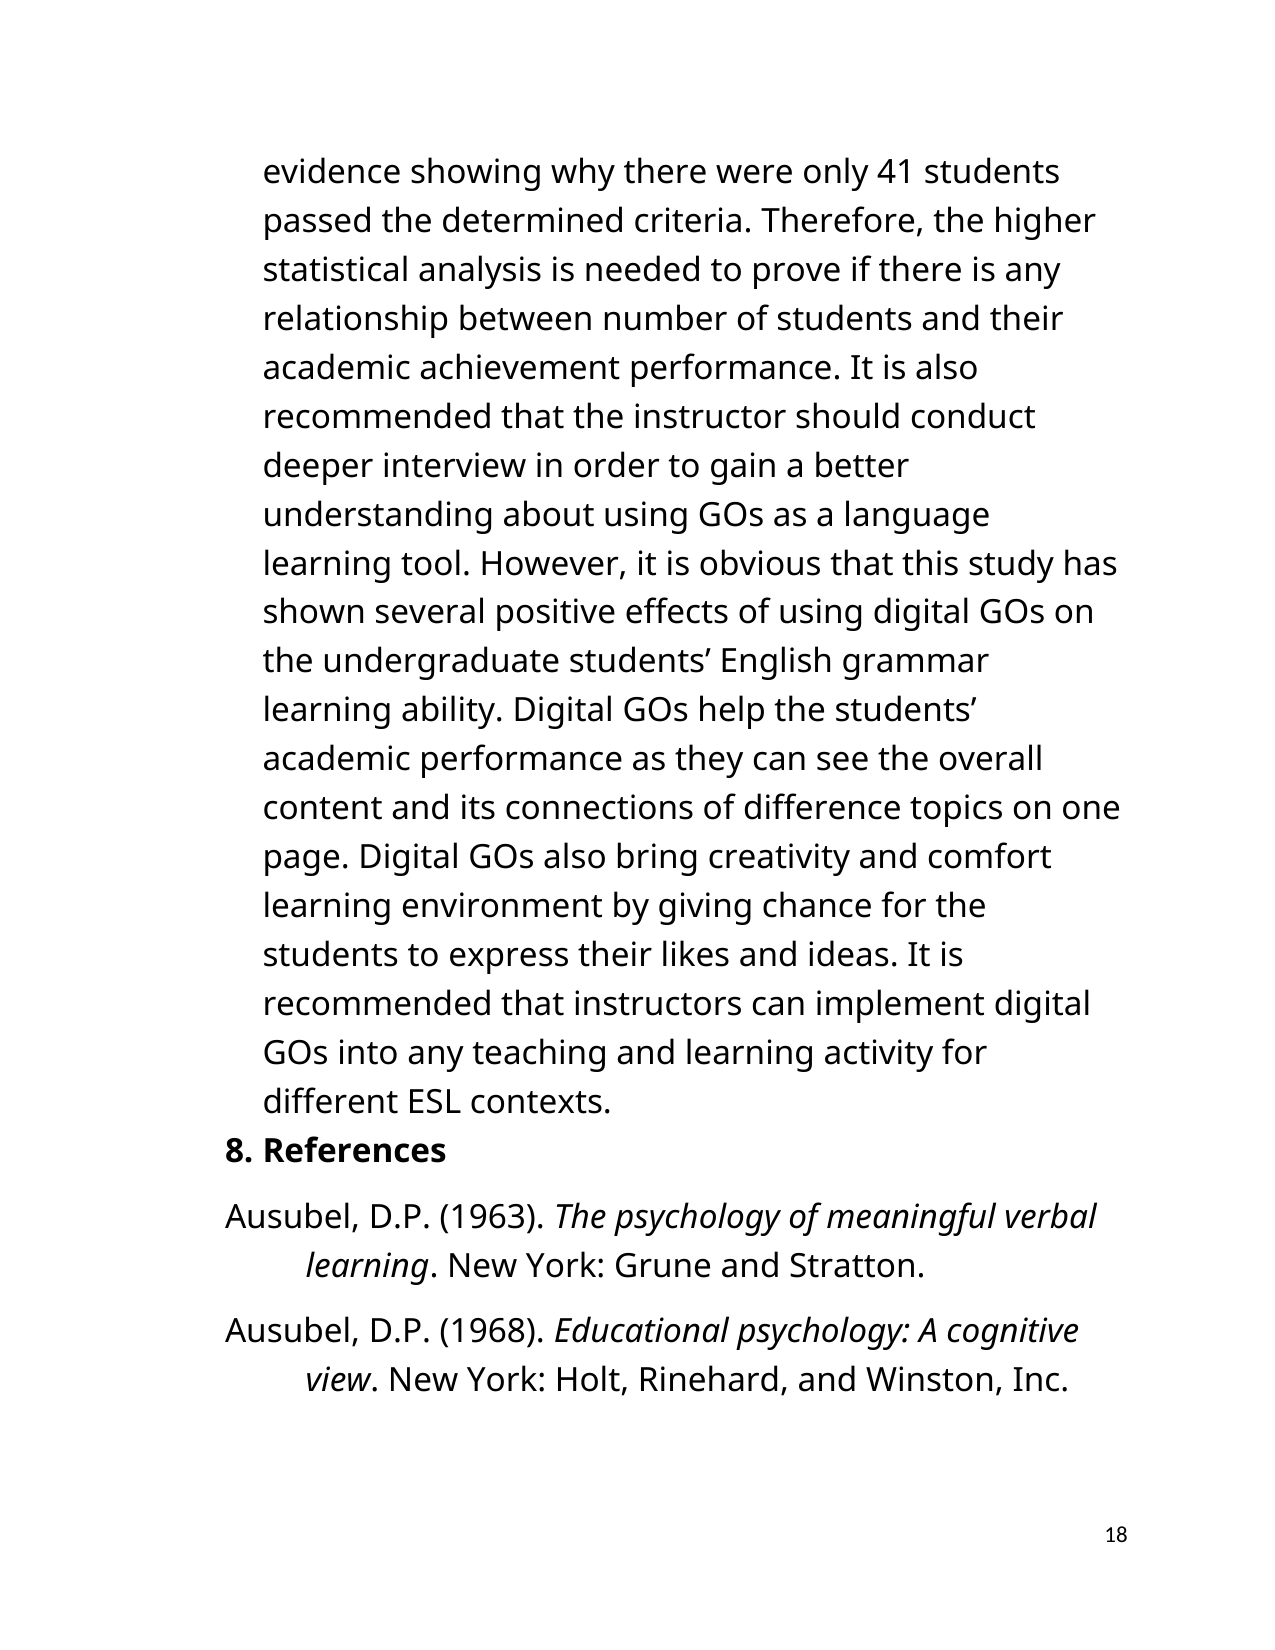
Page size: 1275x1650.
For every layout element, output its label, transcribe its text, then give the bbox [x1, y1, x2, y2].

list References [225, 1127, 1127, 1172]
text Ausubel, D.P. (1968). Educational psychology: A cognitive view. New York: Holt, Rinehard, and Winston, Inc. [225, 1307, 1127, 1401]
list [262, 148, 1127, 1123]
text Ausubel, D.P. (1963). The psychology of meaningful verbal learning. New York: Grune and Stratton. [225, 1192, 1127, 1287]
